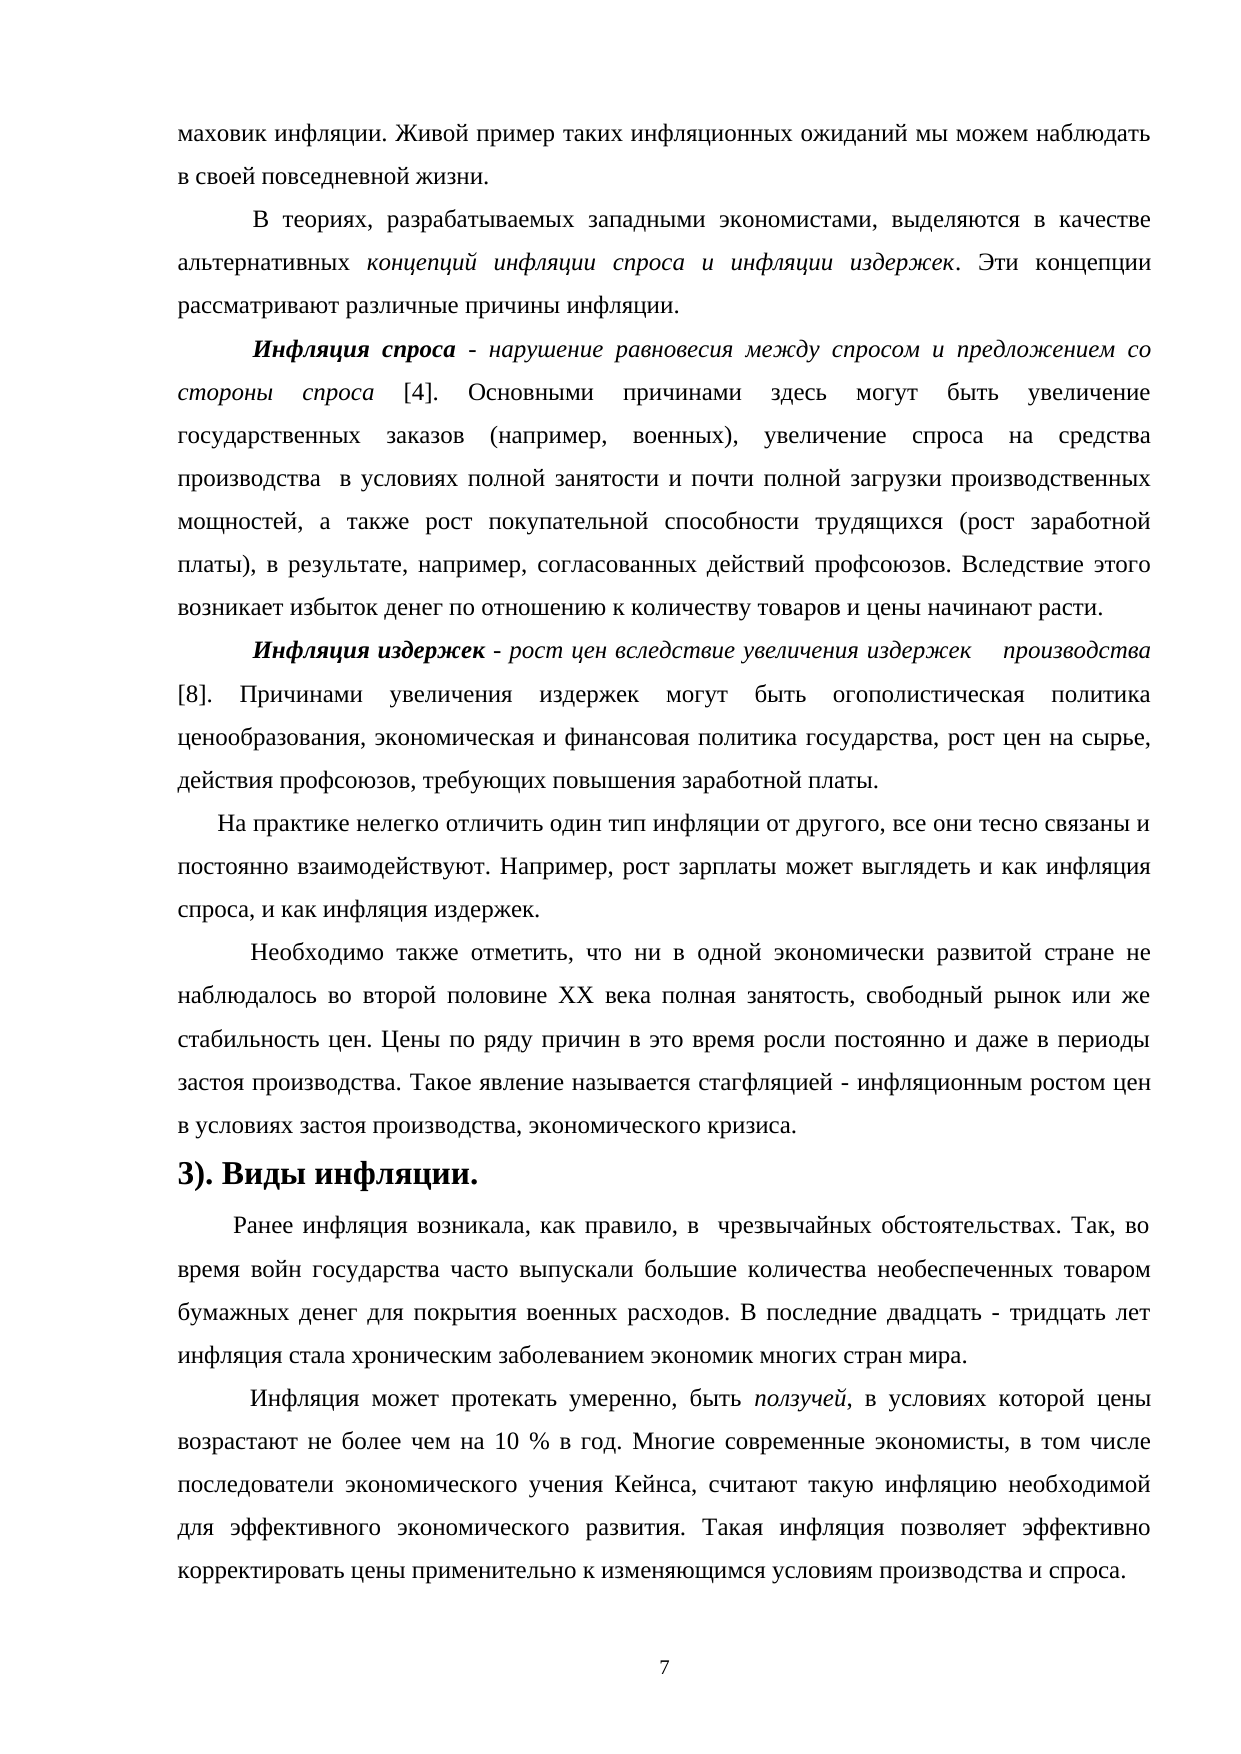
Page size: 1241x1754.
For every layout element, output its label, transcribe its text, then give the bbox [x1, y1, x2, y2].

text Инфляция может протекать умеренно, быть ползучей, в условиях которой цены возрастают не более чем на 10 % в год. Многие современные экономисты, в том числе последователи экономического учения Кейнса, считают такую инфляцию необходимой для эффективного экономического развития. Такая инфляция позволяет эффективно корректировать цены применительно к изменяющимся условиям производства и спроса. [177, 1383, 1152, 1584]
text Ранее инфляция возникала, как правило, в чрезвычайных обстоятельствах. Так, во время войн государства часто выпускали большие количества необеспеченных товаром бумажных денег для покрытия военных расходов. В последние двадцать - тридцать лет инфляция стала хроническим заболеванием экономик многих стран мира. [177, 1211, 1152, 1369]
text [177, 118, 1152, 190]
text Инфляция издержек - рост цен вследствие увеличения издержек производства [8]. Причинами увеличения издержек могут быть огополистическая политика ценообразования, экономическая и финансовая политика государства, рост цен на сырье, действия профсоюзов, требующих повышения заработной платы. [177, 636, 1152, 794]
text Инфляция спроса - нарушение равновесия между спросом и предложением со стороны спроса [4]. Основными причинами здесь могут быть увеличение государственных заказов (например, военных), увеличение спроса на средства производства в условиях полной занятости и почти полной загрузки производственных мощностей, а также рост покупательной способности трудящихся (рост заработной платы), в результате, например, согласованных действий профсоюзов. Вследствие этого возникает избыток денег по отношению к количеству товаров и цены начинают расти. [177, 334, 1152, 621]
text Необходимо также отметить, что ни в одной экономически развитой стране не наблюдалось во второй половине ХХ века полная занятость, свободный рынок или же стабильность цен. Цены по ряду причин в это время росли постоянно и даже в периоды застоя производства. Такое явление называется стагфляцией - инфляционным ростом цен в условиях застоя производства, экономического кризиса. [177, 937, 1152, 1139]
text На практике нелегко отличить один тип инфляции от другого, все они тесно связаны и постоянно взаимодействуют. Например, рост зарплаты может выглядеть и как инфляция спроса, и как инфляция издержек. [177, 808, 1152, 923]
text 3). Виды инфляции. [177, 1153, 1152, 1191]
text В теориях, разрабатываемых западными экономистами, выделяются в качестве альтернативных концепций инфляции спроса и инфляции издержек. Эти концепции рассматривают различные причины инфляции. [177, 204, 1152, 319]
